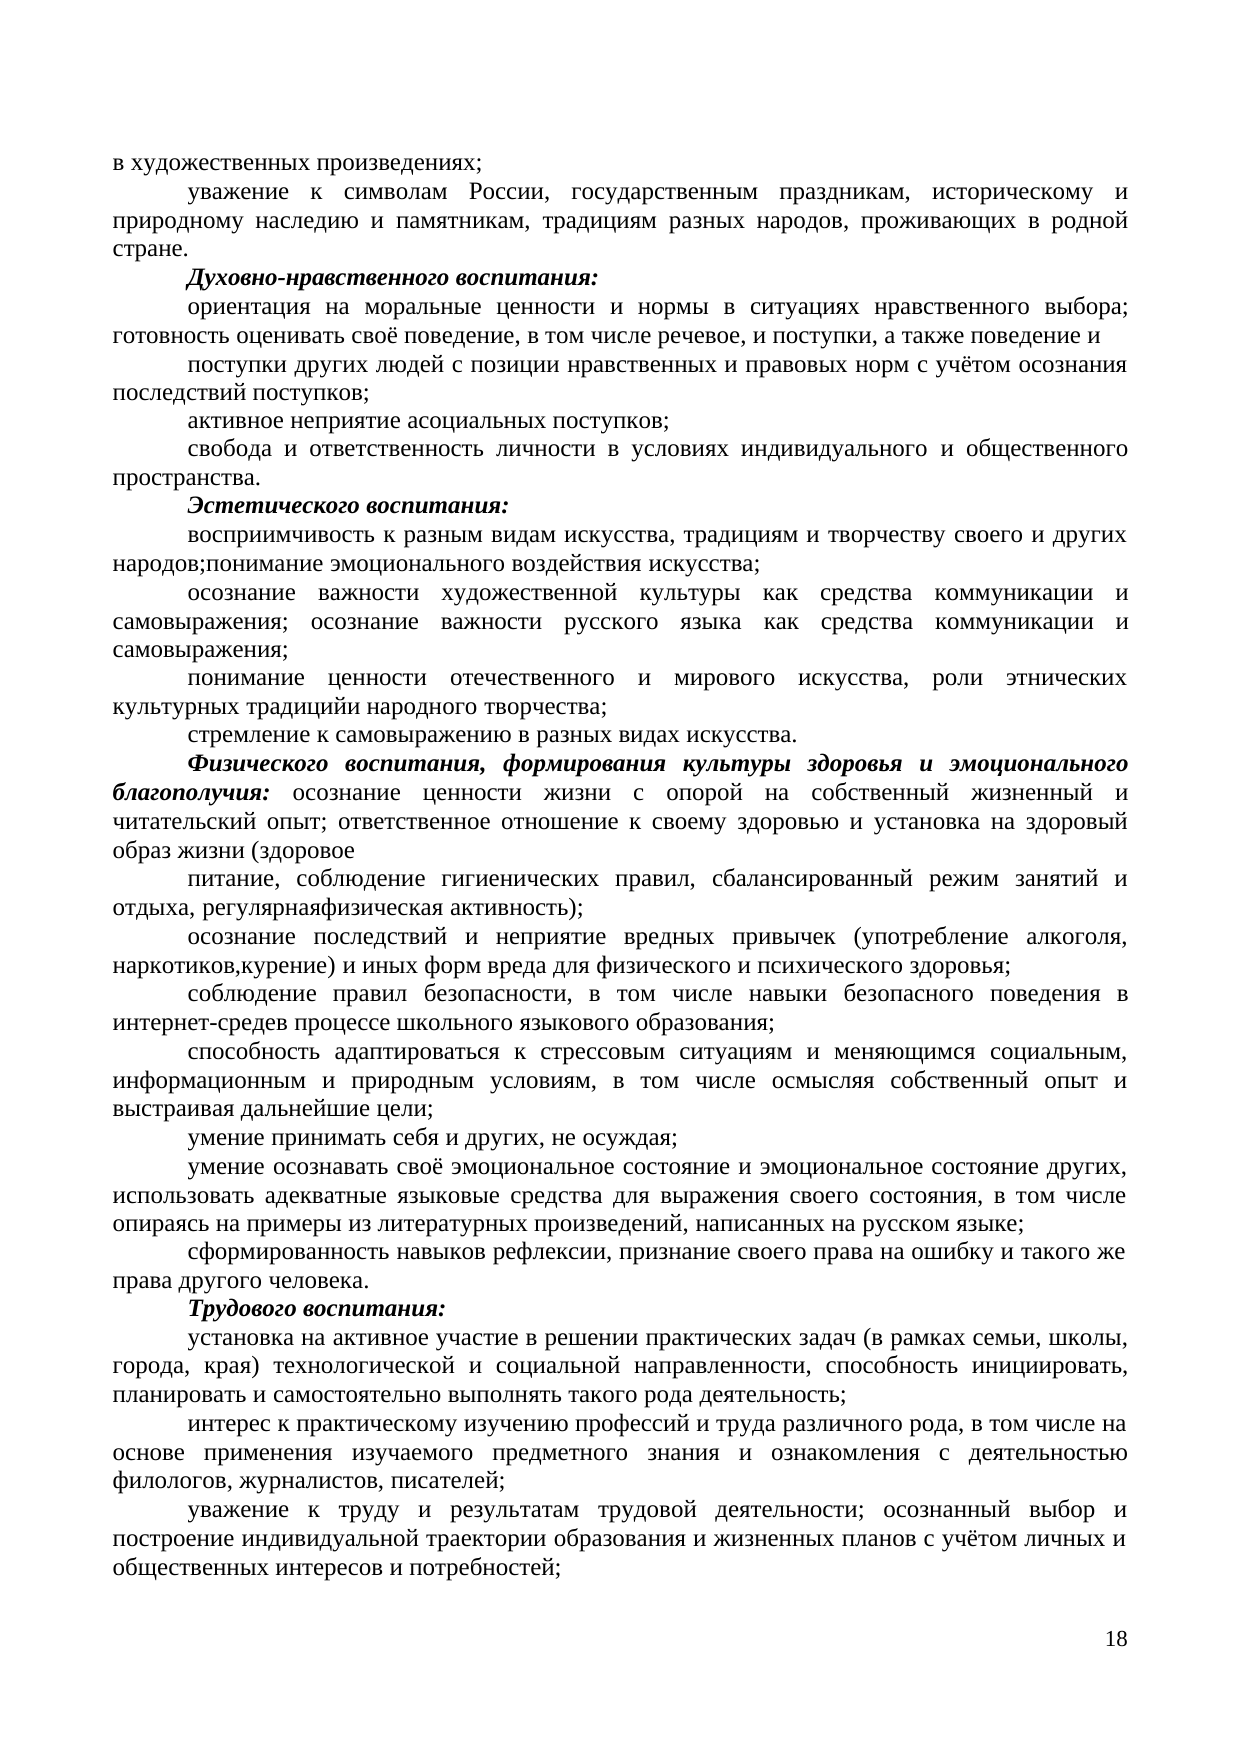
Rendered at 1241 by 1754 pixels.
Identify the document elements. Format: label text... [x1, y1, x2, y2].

text уважение к символам России, государственным праздникам, историческому и природному наследию и памятникам, традициям разных народов, проживающих в родной стране. [112, 176, 1128, 262]
text сформированность навыков рефлексии, признание своего права на ошибку и такого же права другого человека. [112, 1237, 1127, 1293]
text осознание последствий и неприятие вредных привычек (употребление алкоголя, наркотиков,курение) и иных форм вреда для физического и психического здоровья; [112, 921, 1127, 978]
text Духовно-нравственного воспитания: [187, 263, 1196, 291]
text в художественных произведениях; [112, 147, 1196, 176]
text способность адаптироваться к стрессовым ситуациям и меняющимся социальным, информационным и природным условиям, в том числе осмысляя собственный опыт и выстраивая дальнейшие цели; [112, 1036, 1127, 1122]
text свобода и ответственность личности в условиях индивидуального и общественного пространства. [112, 434, 1128, 491]
text поступки других людей с позиции нравственных и правовых норм с учётом осознания последствий поступков; [112, 349, 1129, 406]
text соблюдение правил безопасности, в том числе навыки безопасного поведения в интернет-средев процессе школьного языкового образования; [112, 978, 1128, 1036]
text Эстетического воспитания: [187, 491, 1196, 519]
text умение осознавать своё эмоциональное состояние и эмоциональное состояние других, использовать адекватные языковые средства для выражения своего состояния, в том числе опираясь на примеры из литературных произведений, написанных на русском языке; [112, 1151, 1128, 1237]
text стремление к самовыражению в разных видах искусства. [187, 719, 1196, 748]
text умение принимать себя и других, не осуждая; [187, 1122, 1196, 1151]
text ориентация на моральные ценности и нормы в ситуациях нравственного выбора; готовность оценивать своё поведение, в том числе речевое, и поступки, а также поведение и [112, 291, 1129, 349]
text активное неприятие асоциальных поступков; [187, 406, 1196, 434]
text питание, соблюдение гигиенических правил, сбалансированный режим занятий и отдыха, регулярнаяфизическая активность); [112, 863, 1128, 921]
text понимание ценности отечественного и мирового искусства, роли этнических культурных традицийи народного творчества; [112, 663, 1127, 719]
text установка на активное участие в решении практических задач (в рамках семьи, школы, города, края) технологической и социальной направленности, способность инициировать, планировать и самостоятельно выполнять такого рода деятельность; [112, 1322, 1129, 1408]
text интерес к практическому изучению профессий и труда различного рода, в том числе на основе применения изучаемого предметного знания и ознакомления с деятельностью филологов, журналистов, писателей; [112, 1408, 1128, 1494]
text осознание важности художественной культуры как средства коммуникации и самовыражения; осознание важности русского языка как средства коммуникации и самовыражения; [112, 577, 1129, 663]
text уважение к труду и результатам трудовой деятельности; осознанный выбор и построение индивидуальной траектории образования и жизненных планов с учётом личных и общественных интересов и потребностей; [112, 1494, 1128, 1581]
text восприимчивость к разным видам искусства, традициям и творчеству своего и других народов;понимание эмоционального воздействия искусства; [112, 519, 1128, 577]
text Трудового воспитания: [187, 1293, 1196, 1322]
text Физического воспитания, формирования культуры здоровья и эмоционального благополучия: осознание ценности жизни с опорой на собственный жизненный и читательский опыт; ответственное отношение к своему здоровью и установка на здоровый образ жизни (здоровое [112, 748, 1129, 863]
